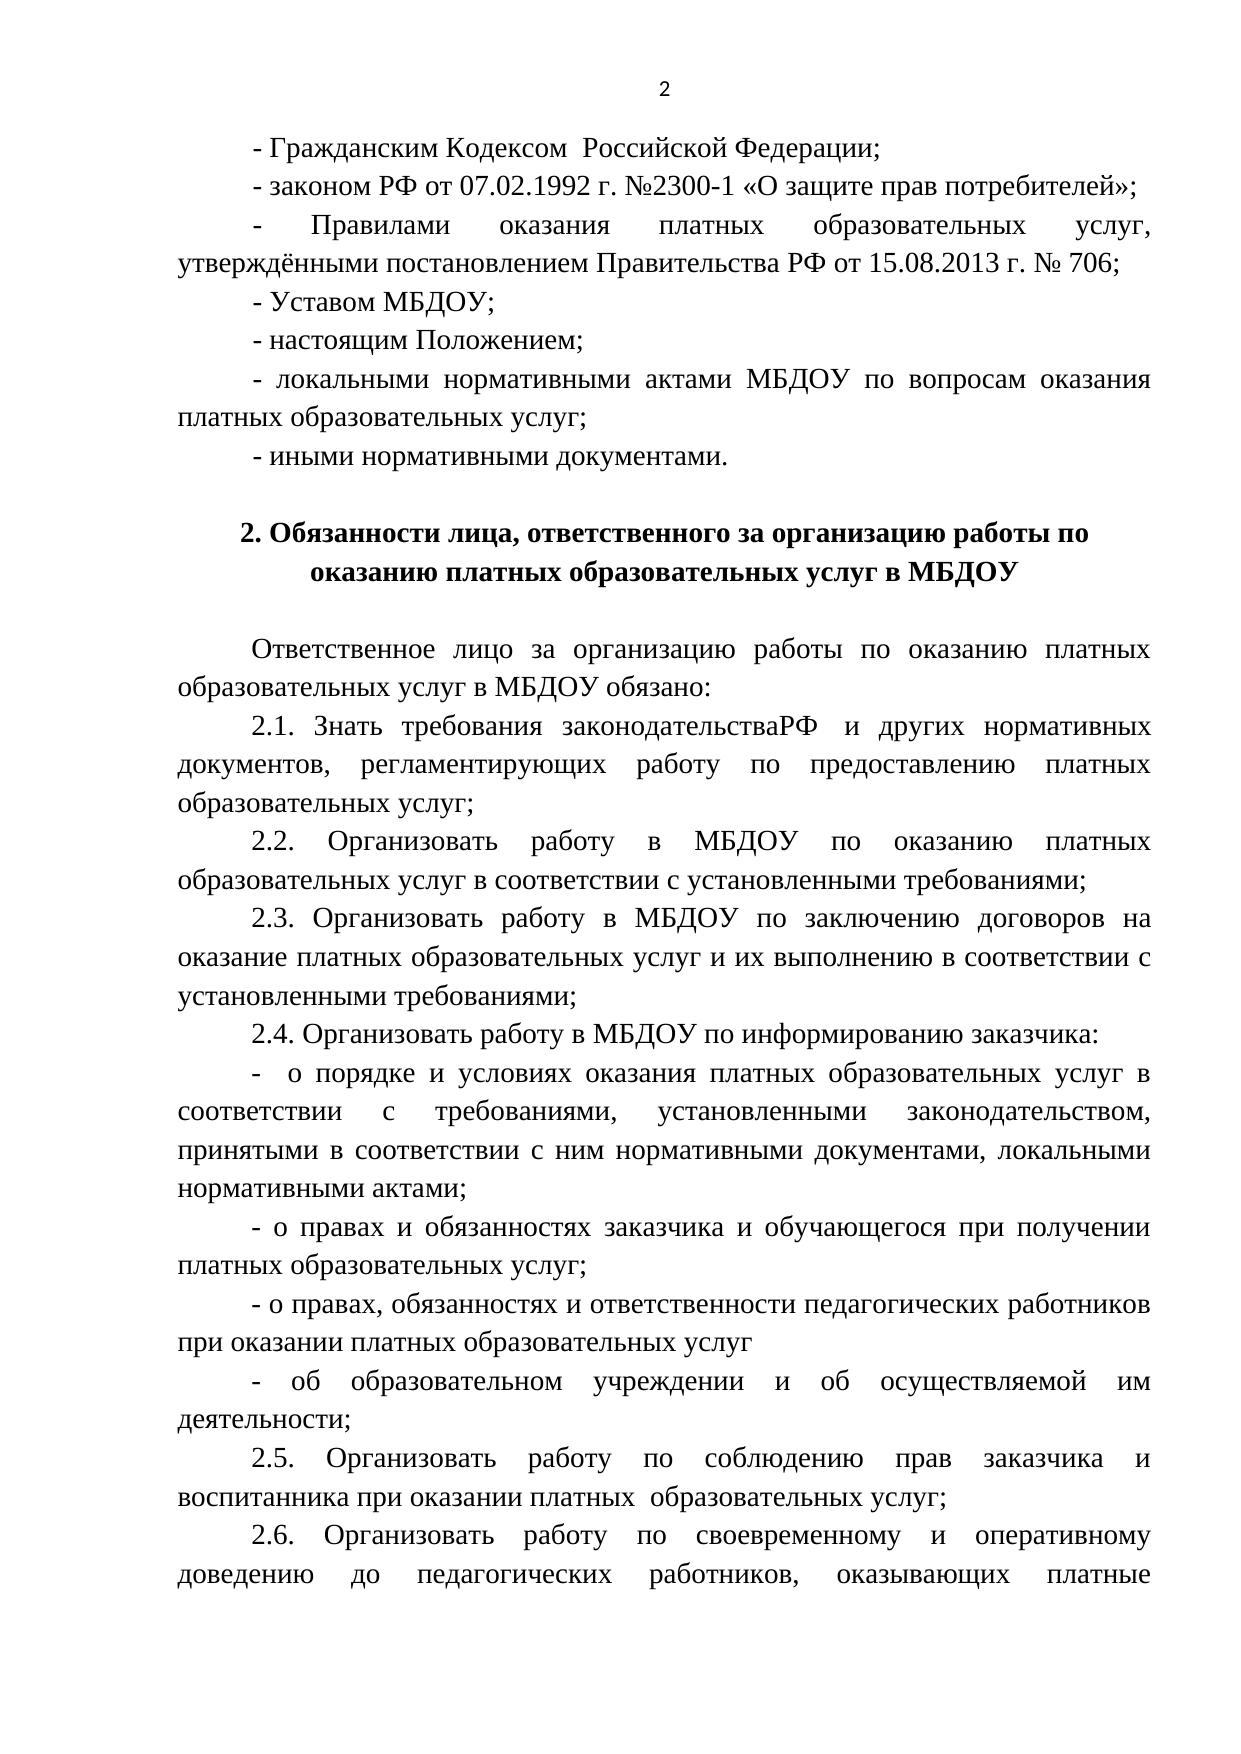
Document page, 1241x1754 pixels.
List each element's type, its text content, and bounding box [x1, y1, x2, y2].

text - Правилами оказания платных образовательных услуг, утверждёнными постановлением Правительства РФ от 15.08.2013 г. № 706; [177, 207, 1152, 279]
text 2.4. Организовать работу в МБДОУ по информированию заказчика: [177, 1016, 1152, 1050]
text - о правах и обязанностях заказчика и обучающегося при получении платных образовательных услуг; [177, 1209, 1152, 1281]
text 2.5. Организовать работу по соблюдению прав заказчика и воспитанника при оказании платных образовательных услуг; [177, 1440, 1152, 1512]
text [177, 1517, 1152, 1589]
text - о правах, обязанностях и ответственности педагогических работников при оказании платных образовательных услуг [177, 1286, 1152, 1358]
text - локальными нормативными актами МБДОУ по вопросам оказания платных образовательных услуг; [177, 361, 1152, 433]
text - Гражданским Кодексом Российской Федерации; [177, 130, 1152, 163]
text - законом РФ от 07.02.1992 г. №2300-1 «О защите прав потребителей»; [177, 168, 1152, 202]
text - об образовательном учреждении и об осуществляемой им деятельности; [177, 1363, 1152, 1435]
text - о порядке и условиях оказания платных образовательных услуг в соответствии с требованиями, установленными законодательством, принятыми в соответствии с ним нормативными документами, локальными нормативными актами; [177, 1055, 1152, 1204]
text 2. Обязанности лица, ответственного за организацию работы по оказанию платных образовательных услуг в МБДОУ [177, 515, 1152, 587]
text Ответственное лицо за организацию работы по оказанию платных образовательных услуг в МБДОУ обязано: [177, 631, 1152, 703]
text 2.3. Организовать работу в МБДОУ по заключению договоров на оказание платных образовательных услуг и их выполнению в соответствии с установленными требованиями; [177, 901, 1152, 1011]
text - иными нормативными документами. [177, 438, 1152, 472]
text - настоящим Положением; [177, 322, 1152, 356]
text 2.1. Знать требования законодательстваРФ и других нормативных документов, регламентирующих работу по предоставлению платных образовательных услуг; [177, 708, 1152, 818]
text 2.2. Организовать работу в МБДОУ по оказанию платных образовательных услуг в соответствии с установленными требованиями; [177, 823, 1152, 896]
text - Уставом МБДОУ; [177, 284, 1152, 317]
